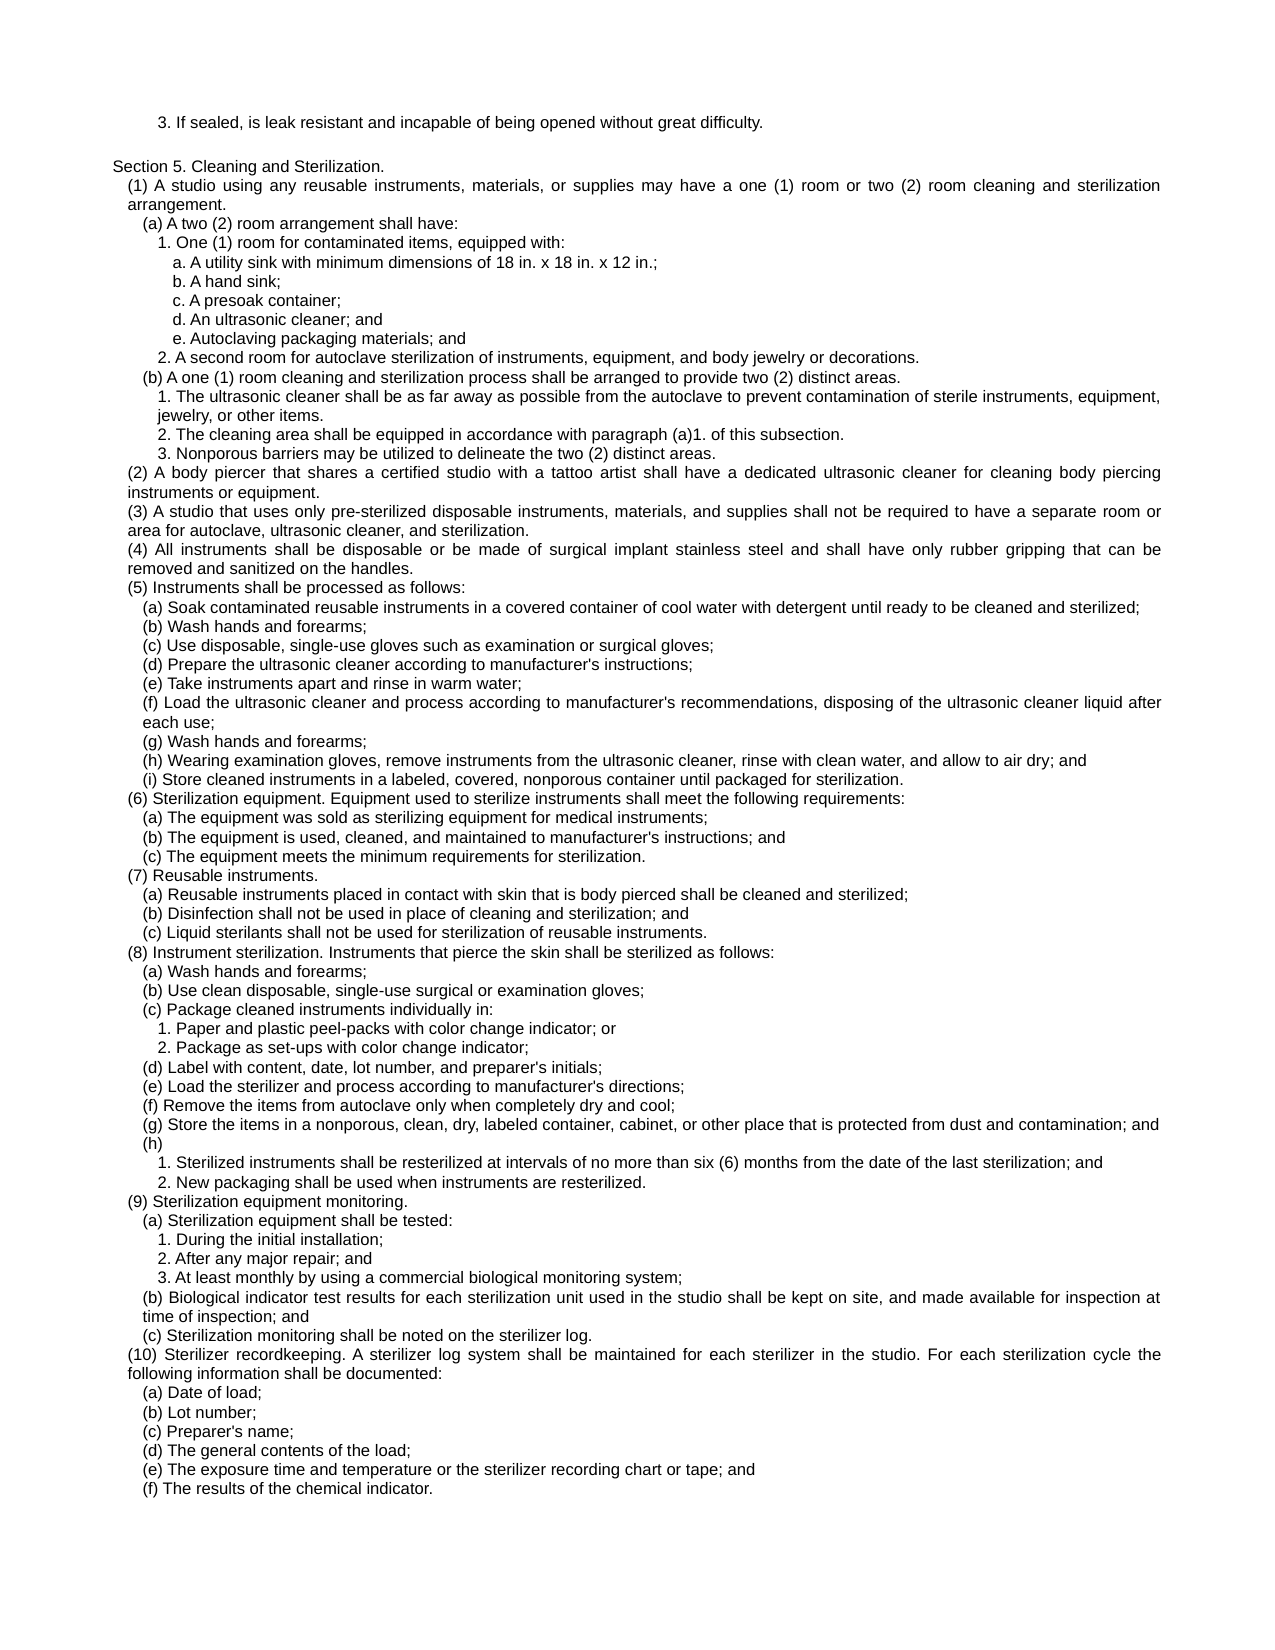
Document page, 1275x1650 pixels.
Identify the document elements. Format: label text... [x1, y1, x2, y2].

text (g) Wash hands and forearms; [142, 732, 1162, 751]
text 1. The ultrasonic cleaner shall be as far away as possible from the autoclave to prevent contamination of sterile instruments, equipment, jewelry, or other items. [157, 387, 1162, 425]
text (e) The exposure time and temperature or the sterilizer recording chart or tape; and [142, 1460, 1162, 1479]
text (b) Biological indicator test results for each sterilization unit used in the studio shall be kept on site, and made available for inspection at time of inspection; and [142, 1287, 1162, 1326]
text (8) Instrument sterilization. Instruments that pierce the skin shall be sterilized as follows: [127, 942, 1162, 962]
text (7) Reusable instruments. [127, 866, 1162, 885]
text 2. New packaging shall be used when instruments are resterilized. [157, 1172, 1162, 1192]
text 1. Sterilized instruments shall be resterilized at intervals of no more than six (6) months from the date of the last sterilization; and [157, 1153, 1162, 1172]
text e. Autoclaving packaging materials; and [172, 329, 1162, 348]
text (5) Instruments shall be processed as follows: [127, 578, 1162, 597]
text (1) A studio using any reusable instruments, materials, or supplies may have a one (1) room or two (2) room cleaning and sterilization arrangement. [127, 176, 1162, 214]
text (h) [142, 1134, 1162, 1153]
text (a) Soak contaminated reusable instruments in a covered container of cool water with detergent until ready to be cleaned and sterilized; [142, 597, 1162, 617]
text (a) A two (2) room arrangement shall have: [142, 214, 1162, 233]
text (6) Sterilization equipment. Equipment used to sterilize instruments shall meet the following requirements: [127, 789, 1162, 808]
text 1. Paper and plastic peel-packs with color change indicator; or [157, 1019, 1162, 1038]
text (a) Sterilization equipment shall be tested: [142, 1211, 1162, 1230]
text d. An ultrasonic cleaner; and [172, 310, 1162, 329]
text 1. During the initial installation; [157, 1230, 1162, 1249]
text (i) Store cleaned instruments in a labeled, covered, nonporous container until packaged for sterilization. [142, 770, 1162, 789]
text (e) Take instruments apart and rinse in warm water; [142, 674, 1162, 693]
text b. A hand sink; [172, 272, 1162, 291]
text (d) Label with content, date, lot number, and preparer's initials; [142, 1057, 1162, 1077]
text (f) The results of the chemical indicator. [142, 1479, 1162, 1498]
text (a) Reusable instruments placed in contact with skin that is body pierced shall be cleaned and sterilized; [142, 885, 1162, 904]
text (g) Store the items in a nonporous, clean, dry, labeled container, cabinet, or other place that is protected from dust and contamination; and [142, 1115, 1162, 1134]
text (4) All instruments shall be disposable or be made of surgical implant stainless steel and shall have only rubber gripping that can be removed and sanitized on the handles. [127, 540, 1162, 578]
text 3. Nonporous barriers may be utilized to delineate the two (2) distinct areas. [157, 444, 1162, 463]
text (3) A studio that uses only pre-sterilized disposable instruments, materials, and supplies shall not be required to have a separate room or area for autoclave, ultrasonic cleaner, and sterilization. [127, 502, 1162, 540]
text (d) Prepare the ultrasonic cleaner according to manufacturer's instructions; [142, 655, 1162, 674]
text (b) Lot number; [142, 1402, 1162, 1422]
text (d) The general contents of the load; [142, 1441, 1162, 1460]
text (h) Wearing examination gloves, remove instruments from the ultrasonic cleaner, rinse with clean water, and allow to air dry; and [142, 751, 1162, 770]
text (9) Sterilization equipment monitoring. [127, 1192, 1162, 1211]
text (b) Disinfection shall not be used in place of cleaning and sterilization; and [142, 904, 1162, 923]
text (f) Remove the items from autoclave only when completely dry and cool; [142, 1096, 1162, 1115]
text 2. A second room for autoclave sterilization of instruments, equipment, and body jewelry or decorations. [157, 348, 1162, 367]
text 2. The cleaning area shall be equipped in accordance with paragraph (a)1. of this subsection. [157, 425, 1162, 444]
text 1. One (1) room for contaminated items, equipped with: [157, 233, 1162, 252]
text (c) Package cleaned instruments individually in: [142, 1000, 1162, 1019]
text 3. If sealed, is leak resistant and incapable of being opened without great difficulty. [157, 112, 1162, 132]
text (e) Load the sterilizer and process according to manufacturer's directions; [142, 1077, 1162, 1096]
text (b) Wash hands and forearms; [142, 617, 1162, 636]
text (c) Sterilization monitoring shall be noted on the sterilizer log. [142, 1326, 1162, 1345]
text (10) Sterilizer recordkeeping. A sterilizer log system shall be maintained for each sterilizer in the studio. For each sterilization cycle the following information shall be documented: [127, 1345, 1162, 1383]
text a. A utility sink with minimum dimensions of 18 in. x 18 in. x 12 in.; [172, 252, 1162, 272]
text (c) Liquid sterilants shall not be used for sterilization of reusable instruments. [142, 923, 1162, 942]
text (b) A one (1) room cleaning and sterilization process shall be arranged to provide two (2) distinct areas. [142, 367, 1162, 387]
text (a) The equipment was sold as sterilizing equipment for medical instruments; [142, 808, 1162, 827]
text (c) The equipment meets the minimum requirements for sterilization. [142, 847, 1162, 866]
text 3. At least monthly by using a commercial biological monitoring system; [157, 1268, 1162, 1287]
text (2) A body piercer that shares a certified studio with a tattoo artist shall have a dedicated ultrasonic cleaner for cleaning body piercing instruments or equipment. [127, 463, 1162, 502]
text (c) Use disposable, single-use gloves such as examination or surgical gloves; [142, 636, 1162, 655]
text (a) Date of load; [142, 1383, 1162, 1402]
text (b) Use clean disposable, single-use surgical or examination gloves; [142, 981, 1162, 1000]
text 2. Package as set-ups with color change indicator; [157, 1038, 1162, 1057]
text c. A presoak container; [172, 291, 1162, 310]
text (b) The equipment is used, cleaned, and maintained to manufacturer's instructions; and [142, 827, 1162, 847]
text 2. After any major repair; and [157, 1249, 1162, 1268]
text (f) Load the ultrasonic cleaner and process according to manufacturer's recommendations, disposing of the ultrasonic cleaner liquid after each use; [142, 693, 1162, 732]
text Section 5. Cleaning and Sterilization. [112, 157, 1162, 176]
text (a) Wash hands and forearms; [142, 962, 1162, 981]
text (c) Preparer's name; [142, 1422, 1162, 1441]
